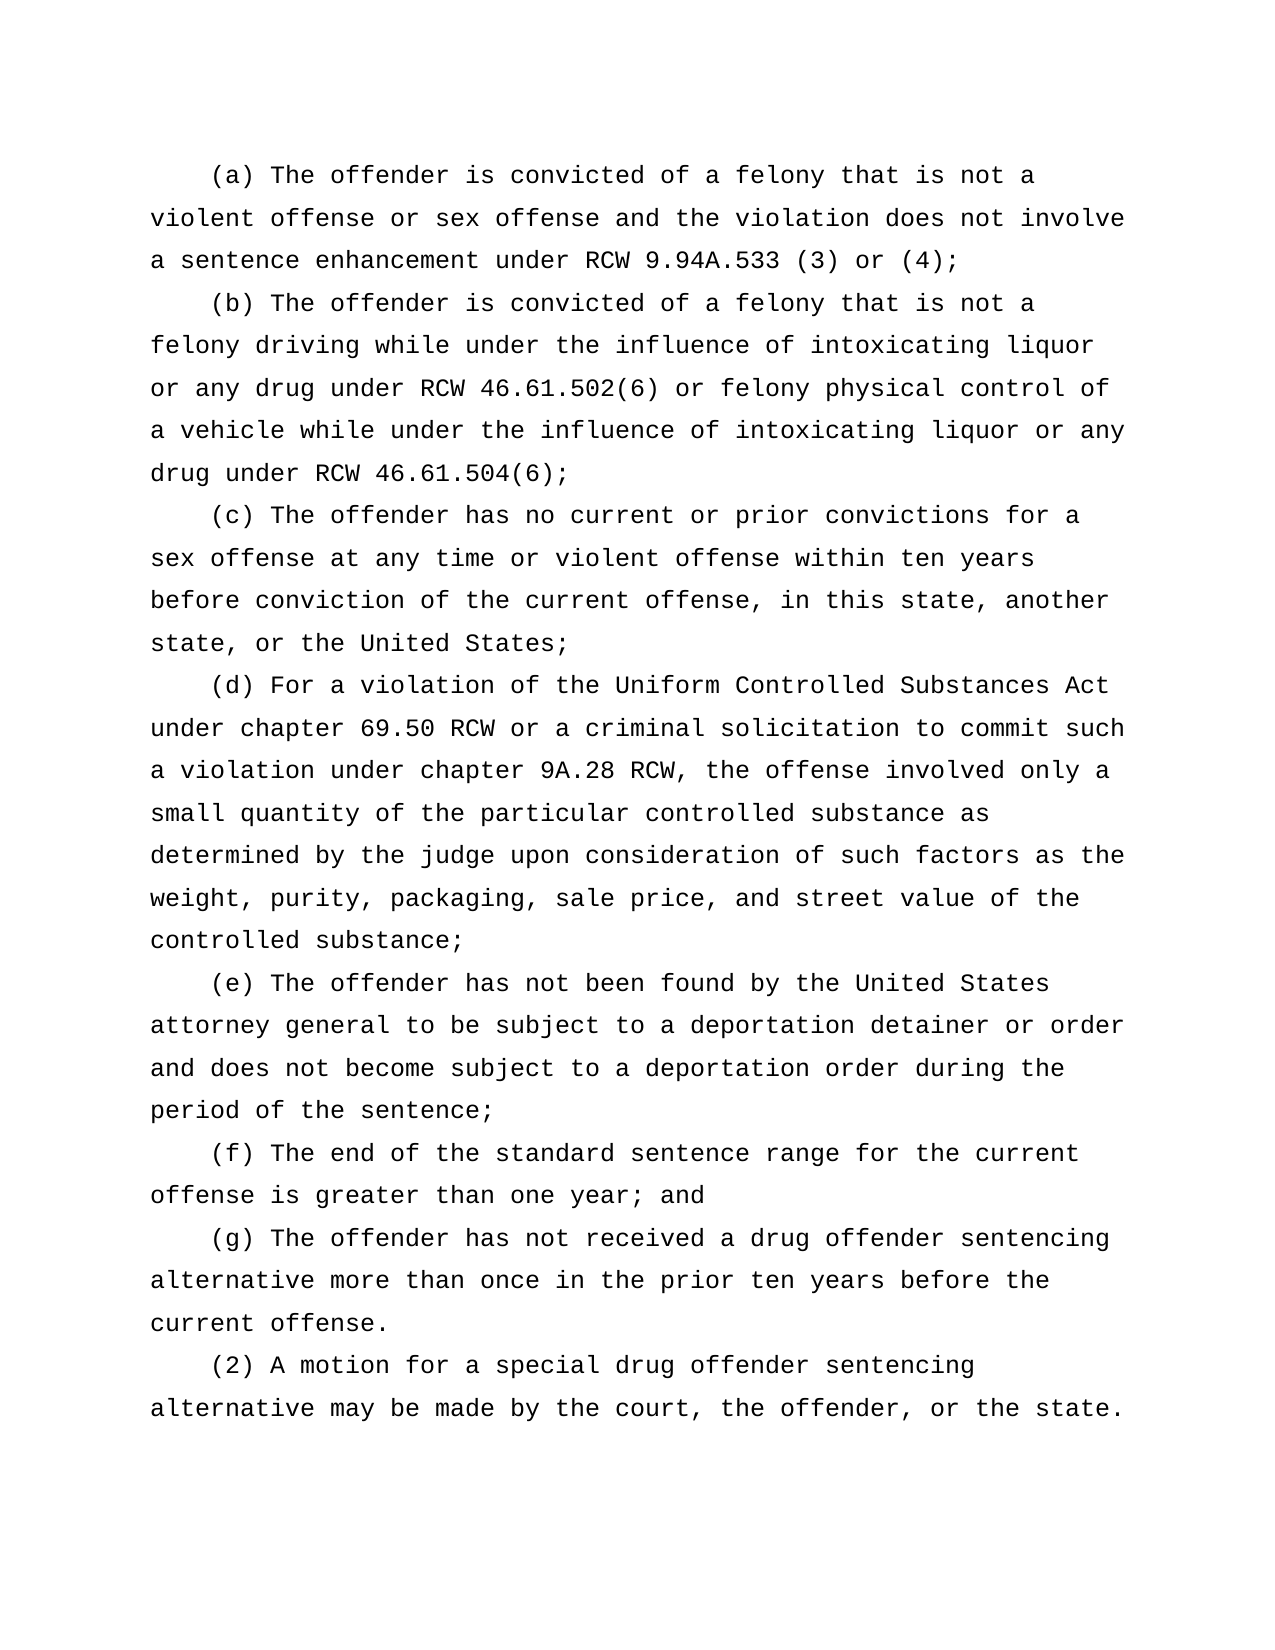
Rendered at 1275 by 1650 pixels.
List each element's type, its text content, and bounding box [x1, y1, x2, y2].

text (f) The end of the standard sentence range for the current offense is greater than one year; and [150, 1127, 1125, 1212]
text (g) The offender has not received a drug offender sentencing alternative more than once in the prior ten years before the current offense. [150, 1212, 1125, 1340]
text (e) The offender has not been found by the United States attorney general to be subject to a deportation detainer or order and does not become subject to a deportation order during the period of the sentence; [150, 957, 1125, 1127]
text (a) The offender is convicted of a felony that is not a violent offense or sex offense and the violation does not involve a sentence enhancement under RCW 9.94A.533 (3) or (4); [150, 150, 1125, 277]
text (c) The offender has no current or prior convictions for a sex offense at any time or violent offense within ten years before conviction of the current offense, in this state, another state, or the United States; [150, 490, 1125, 660]
text (b) The offender is convicted of a felony that is not a felony driving while under the influence of intoxicating liquor or any drug under RCW 46.61.502(6) or felony physical control of a vehicle while under the influence of intoxicating liquor or any drug under RCW 46.61.504(6); [150, 277, 1125, 490]
text (d) For a violation of the Uniform Controlled Substances Act under chapter 69.50 RCW or a criminal solicitation to commit such a violation under chapter 9A.28 RCW, the offense involved only a small quantity of the particular controlled substance as determined by the judge upon consideration of such factors as the weight, purity, packaging, sale price, and street value of the controlled substance; [150, 660, 1125, 957]
text (2) A motion for a special drug offender sentencing alternative may be made by the court, the offender, or the state. [150, 1340, 1125, 1425]
